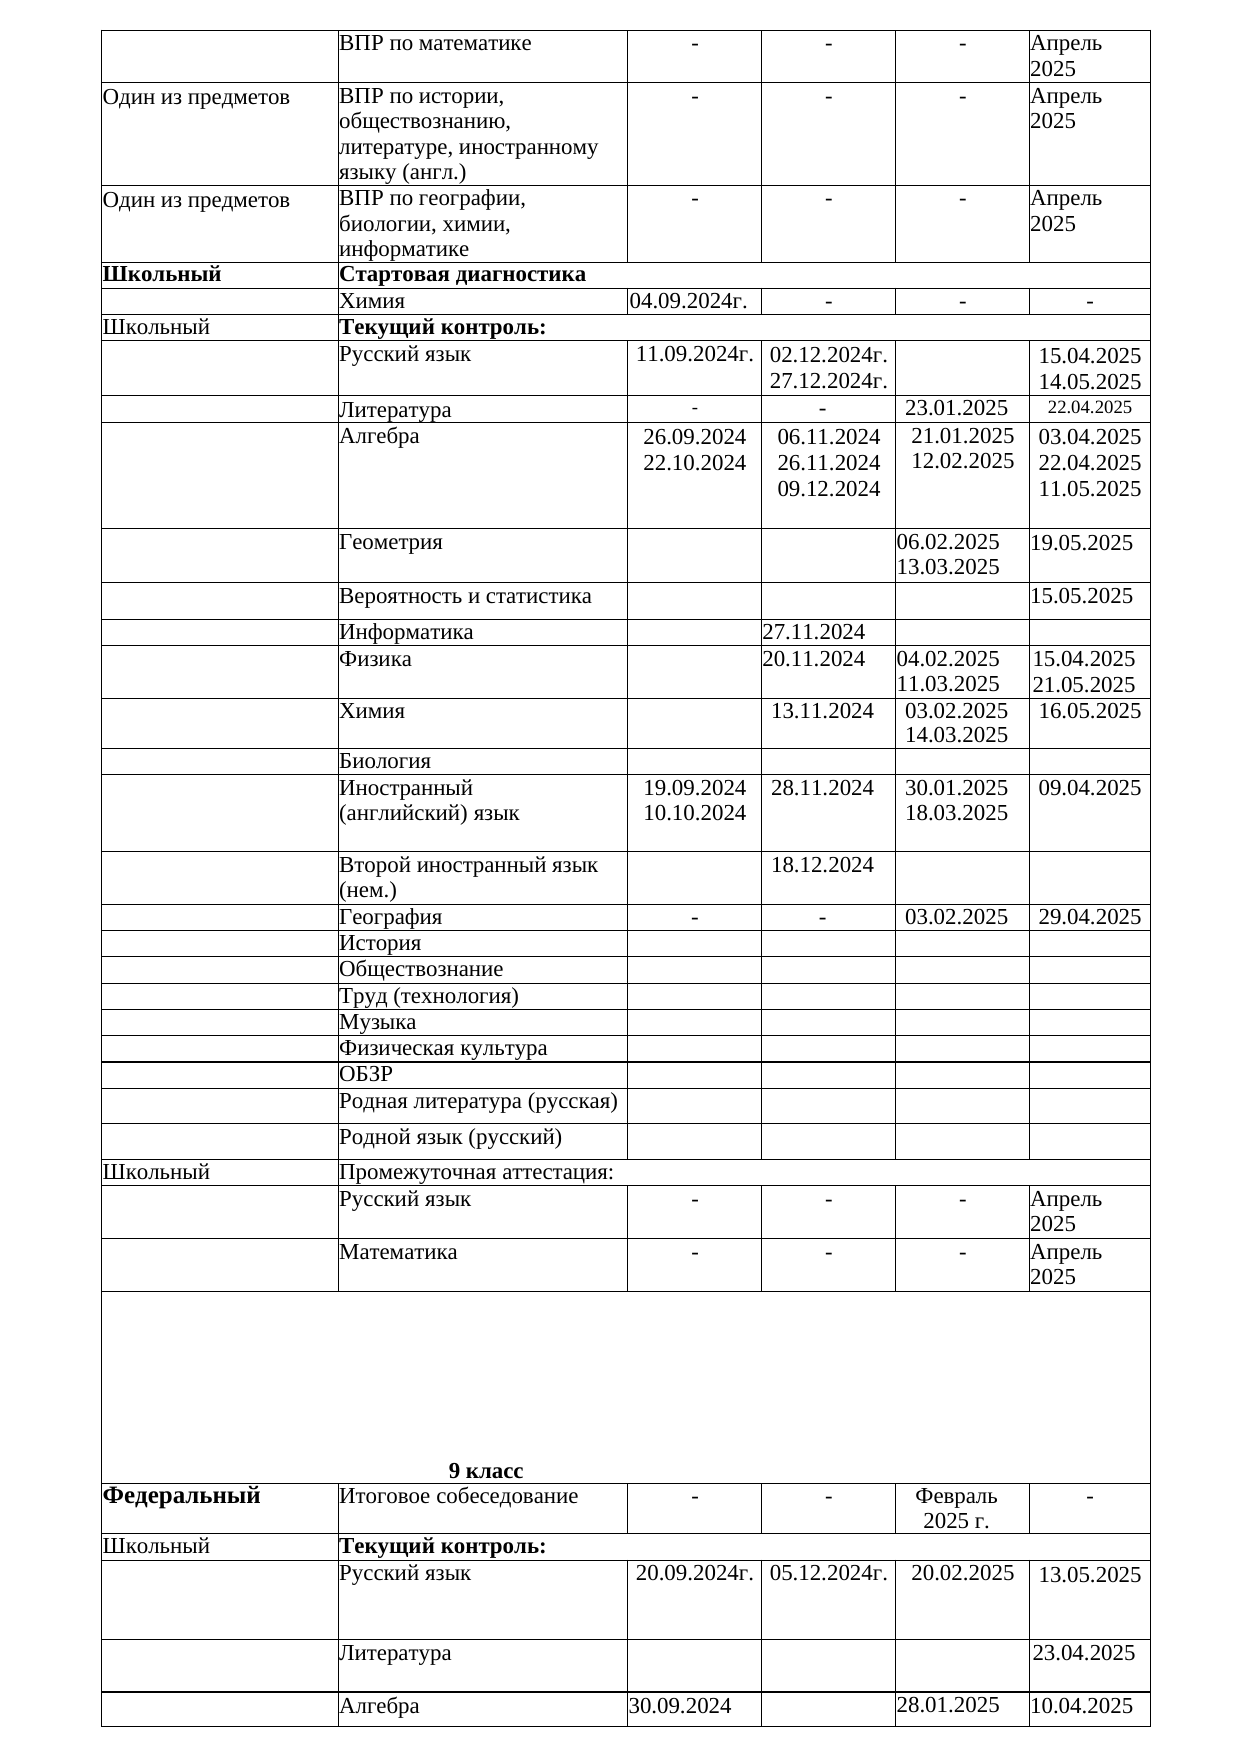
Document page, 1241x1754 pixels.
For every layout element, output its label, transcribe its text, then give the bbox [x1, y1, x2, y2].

table_cell [102, 852, 338, 904]
table_cell [628, 931, 761, 956]
table_cell [102, 646, 338, 698]
table_cell - [896, 1186, 1029, 1238]
table_cell 30.09.2024 [628, 1693, 761, 1726]
table_cell 22.04.2025 [1030, 396, 1150, 422]
table_cell [896, 1063, 1029, 1088]
table_cell География [339, 905, 627, 930]
table_cell [102, 1186, 338, 1238]
table_cell - [628, 1239, 761, 1291]
table_cell - [762, 289, 895, 314]
table_cell [102, 1640, 338, 1691]
table_cell - [628, 396, 761, 422]
table_cell [102, 957, 338, 982]
table_cell 19.05.2025 [1030, 529, 1150, 582]
table_cell Математика [339, 1239, 627, 1291]
table_cell 06.11.2024 26.11.2024 09.12.2024 [762, 423, 895, 528]
table_cell [628, 984, 761, 1009]
table_cell Школьный [102, 263, 338, 288]
table_cell - [762, 1186, 895, 1238]
table_cell Труд (технология) [339, 984, 627, 1009]
table_cell [896, 957, 1029, 982]
table_cell [896, 1010, 1029, 1035]
table_cell [102, 1063, 338, 1088]
table_cell 06.02.2025 13.03.2025 [896, 529, 1029, 582]
table_cell [762, 749, 895, 774]
table_cell [896, 1124, 1029, 1159]
table_cell [102, 905, 338, 930]
table_cell 16.05.2025 [1030, 699, 1150, 748]
table_cell 20.02.2025 [896, 1561, 1029, 1639]
table_cell Геометрия [339, 529, 627, 582]
table_cell 13.11.2024 [762, 699, 895, 748]
table_cell Русский язык [339, 1561, 627, 1639]
table_cell - [762, 186, 895, 262]
table_cell 04.09.2024г. [628, 289, 761, 314]
table_cell - [762, 83, 895, 184]
table_cell Один из предметов [102, 83, 338, 184]
table_cell - [762, 1484, 895, 1533]
table_cell 03.02.2025 14.03.2025 [896, 699, 1029, 748]
table_cell [762, 1036, 895, 1061]
table_cell - [628, 186, 761, 262]
table_cell [102, 620, 338, 645]
table_cell 23.04.2025 [1030, 1640, 1150, 1691]
table_cell [1030, 1010, 1150, 1035]
table_cell [896, 852, 1029, 904]
table_cell 20.11.2024 [762, 646, 895, 698]
table_cell [896, 583, 1029, 619]
table_cell Русский язык [339, 341, 627, 395]
table_cell [1030, 1063, 1150, 1088]
table_cell [896, 1640, 1029, 1691]
table_cell [628, 1124, 761, 1159]
table_cell Русский язык [339, 1186, 627, 1238]
table_cell [896, 931, 1029, 956]
table_cell [102, 1693, 338, 1726]
table_cell [628, 1063, 761, 1088]
table_cell Промежуточная аттестация: [339, 1160, 1150, 1185]
table_cell История [339, 931, 627, 956]
table_cell [102, 289, 338, 314]
table_cell - [762, 1239, 895, 1291]
table_cell 28.11.2024 [762, 775, 895, 851]
table_cell Литература [339, 1640, 627, 1691]
table_cell [628, 583, 761, 619]
table_cell 04.02.2025 11.03.2025 [896, 646, 1029, 698]
table_cell [102, 31, 338, 82]
table_cell [102, 396, 338, 422]
table_cell [102, 984, 338, 1009]
table_cell Школьный [102, 1534, 338, 1559]
table_cell Апрель 2025 [1030, 1239, 1150, 1291]
table_cell - [896, 83, 1029, 184]
table_cell 15.04.2025 21.05.2025 [1030, 646, 1150, 698]
table_cell Обществознание [339, 957, 627, 982]
table_cell [1030, 749, 1150, 774]
table_cell Итоговое собеседование [339, 1484, 627, 1533]
table_cell [1030, 1089, 1150, 1123]
table_cell 15.04.2025 14.05.2025 [1030, 341, 1150, 395]
table_cell 21.01.2025 12.02.2025 [896, 423, 1029, 528]
table_cell [628, 957, 761, 982]
table_cell [628, 699, 761, 748]
table_cell Школьный [102, 315, 338, 340]
table_cell [102, 775, 338, 851]
table_cell [628, 646, 761, 698]
table_cell - [1030, 289, 1150, 314]
table_cell - [628, 31, 761, 82]
table_cell [628, 1010, 761, 1035]
table_cell [762, 1010, 895, 1035]
table_cell Родной язык (русский) [339, 1124, 627, 1159]
table_cell [102, 749, 338, 774]
table_cell [762, 583, 895, 619]
table_cell 05.12.2024г. [762, 1561, 895, 1639]
table_cell Информатика [339, 620, 627, 645]
table_cell [762, 1640, 895, 1691]
table_cell [896, 1036, 1029, 1061]
table_cell [102, 931, 338, 956]
table_cell Второй иностранный язык (нем.) [339, 852, 627, 904]
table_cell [896, 1693, 1029, 1726]
table_cell Химия [339, 699, 627, 748]
table_cell [102, 1036, 338, 1061]
table_cell 09.04.2025 [1030, 775, 1150, 851]
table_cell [1030, 1693, 1150, 1726]
table_cell - [896, 186, 1029, 262]
table_cell Музыка [339, 1010, 627, 1035]
table_cell Стартовая диагностика [339, 263, 1150, 288]
table_cell [762, 957, 895, 982]
table_cell [628, 1640, 761, 1691]
table_cell Биология [339, 749, 627, 774]
table_cell - [896, 31, 1029, 82]
table_cell [102, 423, 338, 528]
table_cell 18.12.2024 [762, 852, 895, 904]
table_cell [762, 1089, 895, 1123]
table_cell - [762, 905, 895, 930]
table_cell [102, 1561, 338, 1639]
table_cell [102, 699, 338, 748]
table_cell 03.02.2025 [896, 905, 1029, 930]
table_cell - [628, 1484, 761, 1533]
table_cell 20.09.2024г. [628, 1561, 761, 1639]
table_cell [896, 749, 1029, 774]
table_cell 03.04.2025 22.04.2025 11.05.2025 [1030, 423, 1150, 528]
table_cell [628, 1089, 761, 1123]
table_cell 29.04.2025 [1030, 905, 1150, 930]
table_cell Вероятность и статистика [339, 583, 627, 619]
table_cell 19.09.2024 10.10.2024 [628, 775, 761, 851]
table_cell Февраль 2025 г. [896, 1484, 1029, 1533]
table_cell - [762, 396, 895, 422]
table_cell Апрель 2025 [1030, 186, 1150, 262]
table_cell - [628, 83, 761, 184]
table_cell [102, 1239, 338, 1291]
table_cell [762, 1124, 895, 1159]
table_cell Текущий контроль: [339, 1534, 1150, 1559]
table_cell 9 класс [102, 1292, 1150, 1483]
table_cell - [1030, 1484, 1150, 1533]
table_cell Текущий контроль: [339, 315, 1150, 340]
table_cell [896, 1089, 1029, 1123]
table_cell [762, 1693, 895, 1726]
table_cell 11.09.2024г. [628, 341, 761, 395]
table_cell [1030, 852, 1150, 904]
table_cell Один из предметов [102, 186, 338, 262]
table_cell ОБЗР [339, 1063, 627, 1088]
table_cell ВПР по истории, обществознанию, литературе, иностранному языку (англ.) [339, 83, 627, 184]
table_cell [628, 1036, 761, 1061]
table_cell [628, 620, 761, 645]
table_cell [1030, 1124, 1150, 1159]
table_cell [1030, 931, 1150, 956]
table_cell [1030, 620, 1150, 645]
table_cell [762, 529, 895, 582]
table_cell [896, 341, 1029, 395]
table_cell [896, 984, 1029, 1009]
table_cell - [628, 1186, 761, 1238]
table_cell [102, 529, 338, 582]
table_cell Иностранный (английский) язык [339, 775, 627, 851]
table_cell 30.01.2025 18.03.2025 [896, 775, 1029, 851]
table_cell Апрель 2025 [1030, 1186, 1150, 1238]
table_cell [896, 620, 1029, 645]
table_cell [628, 529, 761, 582]
table_cell - [896, 289, 1029, 314]
table_cell 15.05.2025 [1030, 583, 1150, 619]
table_cell [628, 749, 761, 774]
table_cell Школьный [102, 1160, 338, 1185]
table_cell [628, 852, 761, 904]
table_cell - [628, 905, 761, 930]
table_cell ВПР по географии, биологии, химии, информатике [339, 186, 627, 262]
table_cell ВПР по математике [339, 31, 627, 82]
table_cell [1030, 1036, 1150, 1061]
table_cell Алгебра [339, 423, 627, 528]
table_cell [102, 341, 338, 395]
table_cell [102, 583, 338, 619]
table_cell [102, 1010, 338, 1035]
table_cell Физика [339, 646, 627, 698]
table_cell [762, 931, 895, 956]
table_cell - [896, 1239, 1029, 1291]
table_cell Химия [339, 289, 627, 314]
table_cell Литература [339, 396, 627, 422]
table_cell [762, 984, 895, 1009]
table_cell Апрель 2025 [1030, 83, 1150, 184]
table_cell [1030, 957, 1150, 982]
table_cell Апрель 2025 [1030, 31, 1150, 82]
table_cell 27.11.2024 [762, 620, 895, 645]
table_cell 26.09.2024 22.10.2024 [628, 423, 761, 528]
table_cell [102, 1089, 338, 1123]
table_cell Физическая культура [339, 1036, 627, 1061]
table_cell [762, 1063, 895, 1088]
table_cell - [762, 31, 895, 82]
table_cell [1030, 984, 1150, 1009]
table_cell 02.12.2024г. 27.12.2024г. [762, 341, 895, 395]
table_cell 13.05.2025 [1030, 1561, 1150, 1639]
table_cell [102, 1124, 338, 1159]
table_cell 23.01.2025 [896, 396, 1029, 422]
table_cell Федеральный [102, 1484, 338, 1533]
table_cell Родная литература (русская) [339, 1089, 627, 1123]
table_cell Алгебра [339, 1693, 627, 1726]
